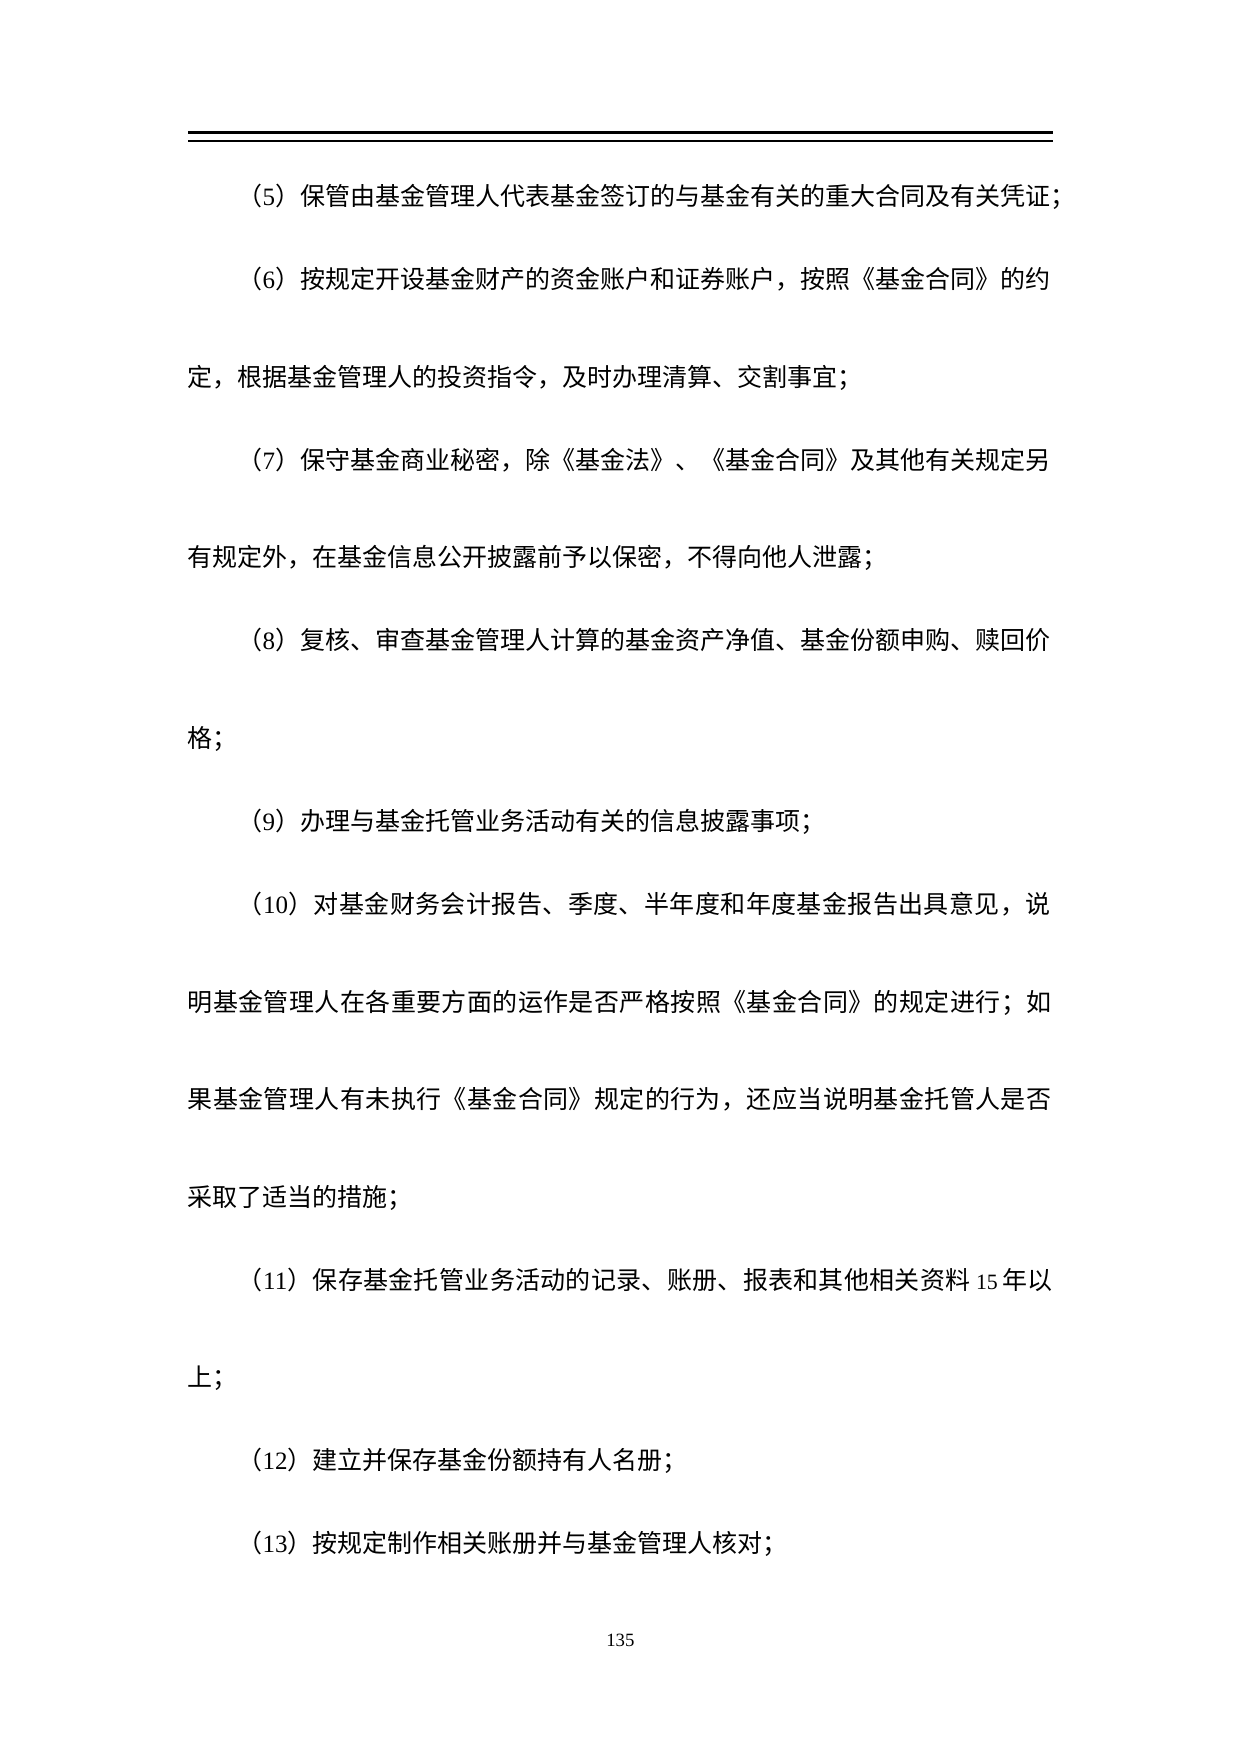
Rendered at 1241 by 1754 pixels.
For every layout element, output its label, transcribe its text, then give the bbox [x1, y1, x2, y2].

text （8）复核、审查基金管理人计算的基金资产净值、基金份额申购、赎回价格； [187, 606, 1053, 769]
text （10）对基金财务会计报告、季度、半年度和年度基金报告出具意见，说明基金管理人在各重要方面的运作是否严格按照《基金合同》的规定进行；如果基金管理人有未执行《基金合同》规定的行为，还应当说明基金托管人是否采取了适当的措施； [187, 870, 1053, 1228]
text （12）建立并保存基金份额持有人名册； [187, 1426, 1053, 1491]
text （6）按规定开设基金财产的资金账户和证券账户，按照《基金合同》的约定，根据基金管理人的投资指令，及时办理清算、交割事宜； [187, 245, 1053, 408]
text （11）保存基金托管业务活动的记录、账册、报表和其他相关资料15年以上； [187, 1246, 1053, 1408]
text （13）按规定制作相关账册并与基金管理人核对； [187, 1509, 1053, 1574]
text （5）保管由基金管理人代表基金签订的与基金有关的重大合同及有关凭证； [187, 162, 1053, 227]
text （7）保守基金商业秘密，除《基金法》、《基金合同》及其他有关规定另有规定外，在基金信息公开披露前予以保密，不得向他人泄露； [187, 426, 1053, 588]
text （9）办理与基金托管业务活动有关的信息披露事项； [187, 787, 1053, 852]
